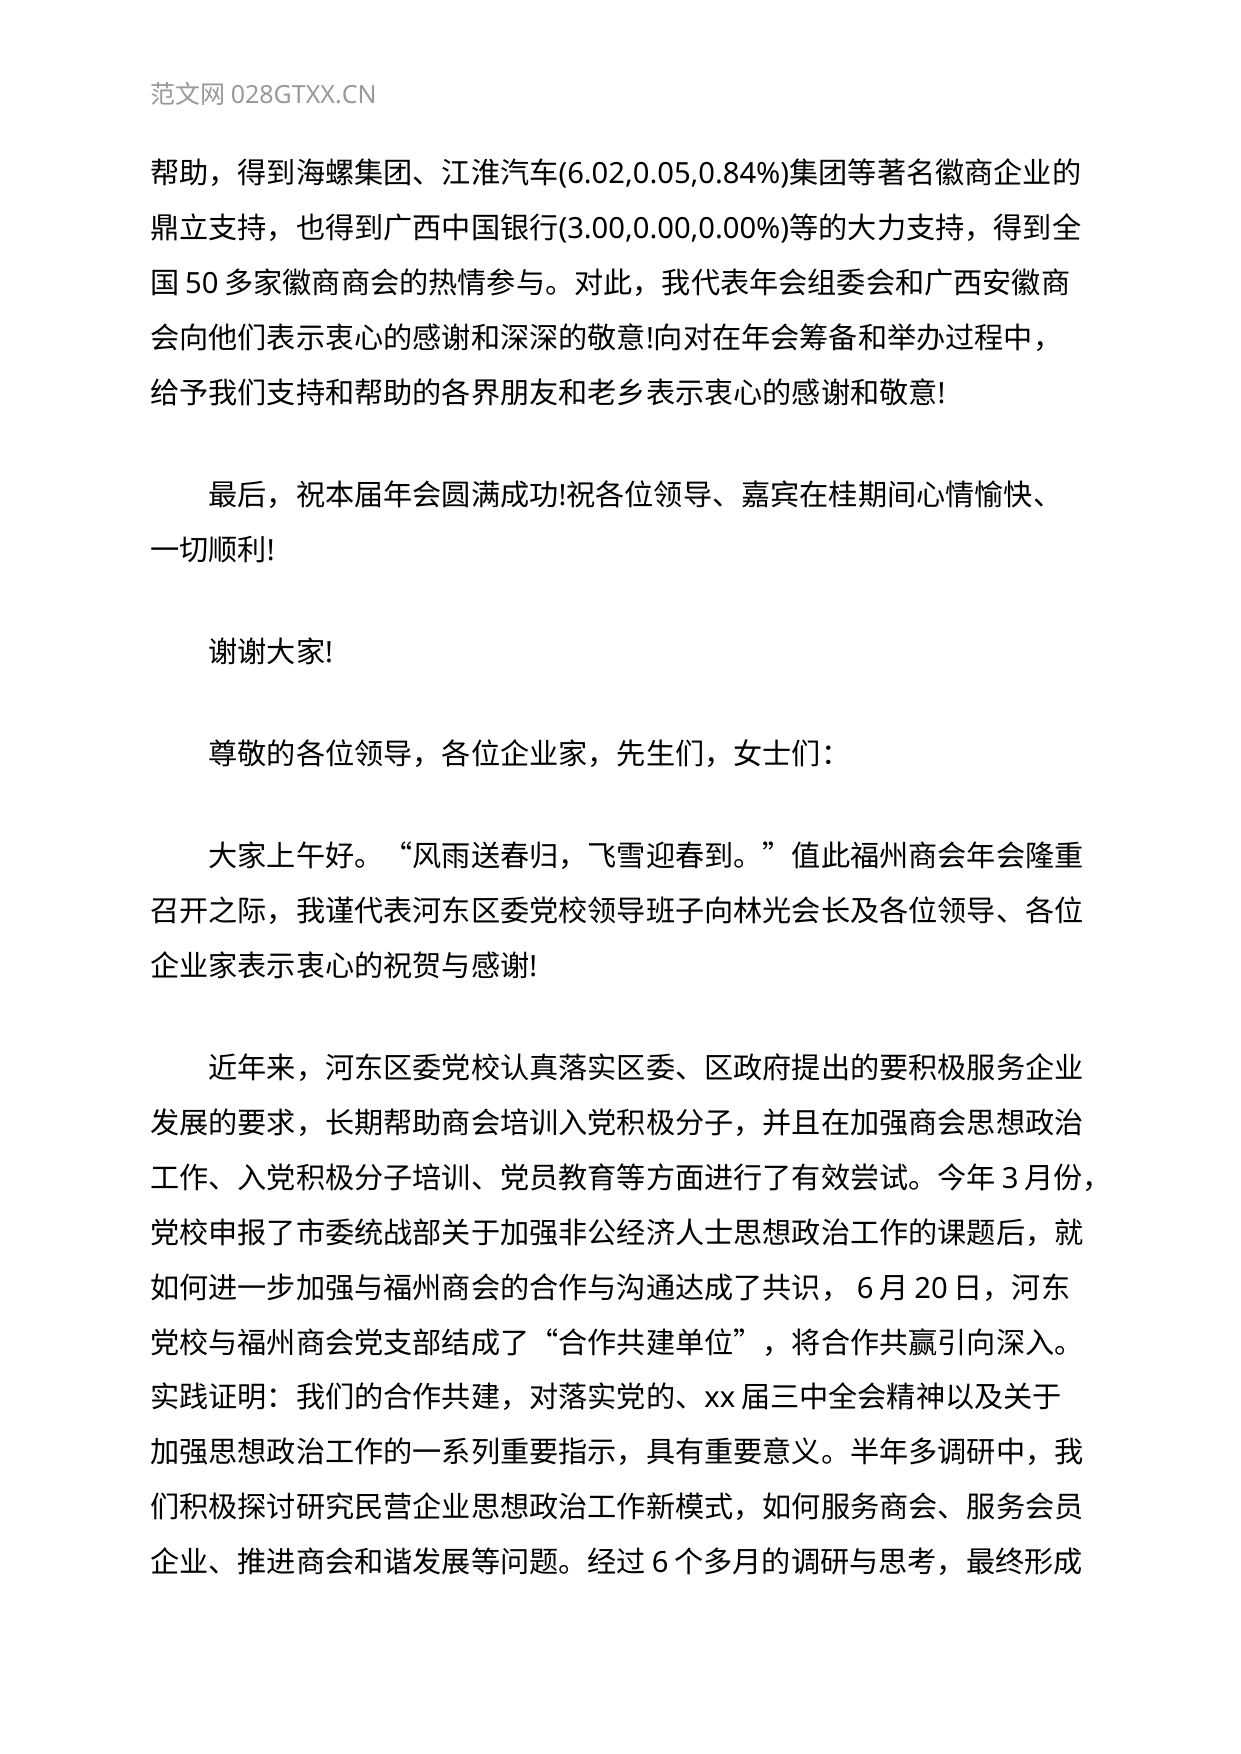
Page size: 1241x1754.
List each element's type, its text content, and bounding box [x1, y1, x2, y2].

text 谢谢大家! [150, 629, 1090, 671]
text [150, 1044, 1090, 1581]
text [150, 150, 1090, 412]
text 最后，祝本届年会圆满成功!祝各位领导、嘉宾在桂期间心情愉快、一切顺利! [150, 472, 1090, 569]
text 尊敬的各位领导，各位企业家，先生们，女士们： [150, 731, 1090, 773]
text 大家上午好。“风雨送春归，飞雪迎春到。”值此福州商会年会隆重召开之际，我谨代表河东区委党校领导班子向林光会长及各位领导、各位企业家表示衷心的祝贺与感谢! [150, 833, 1090, 985]
